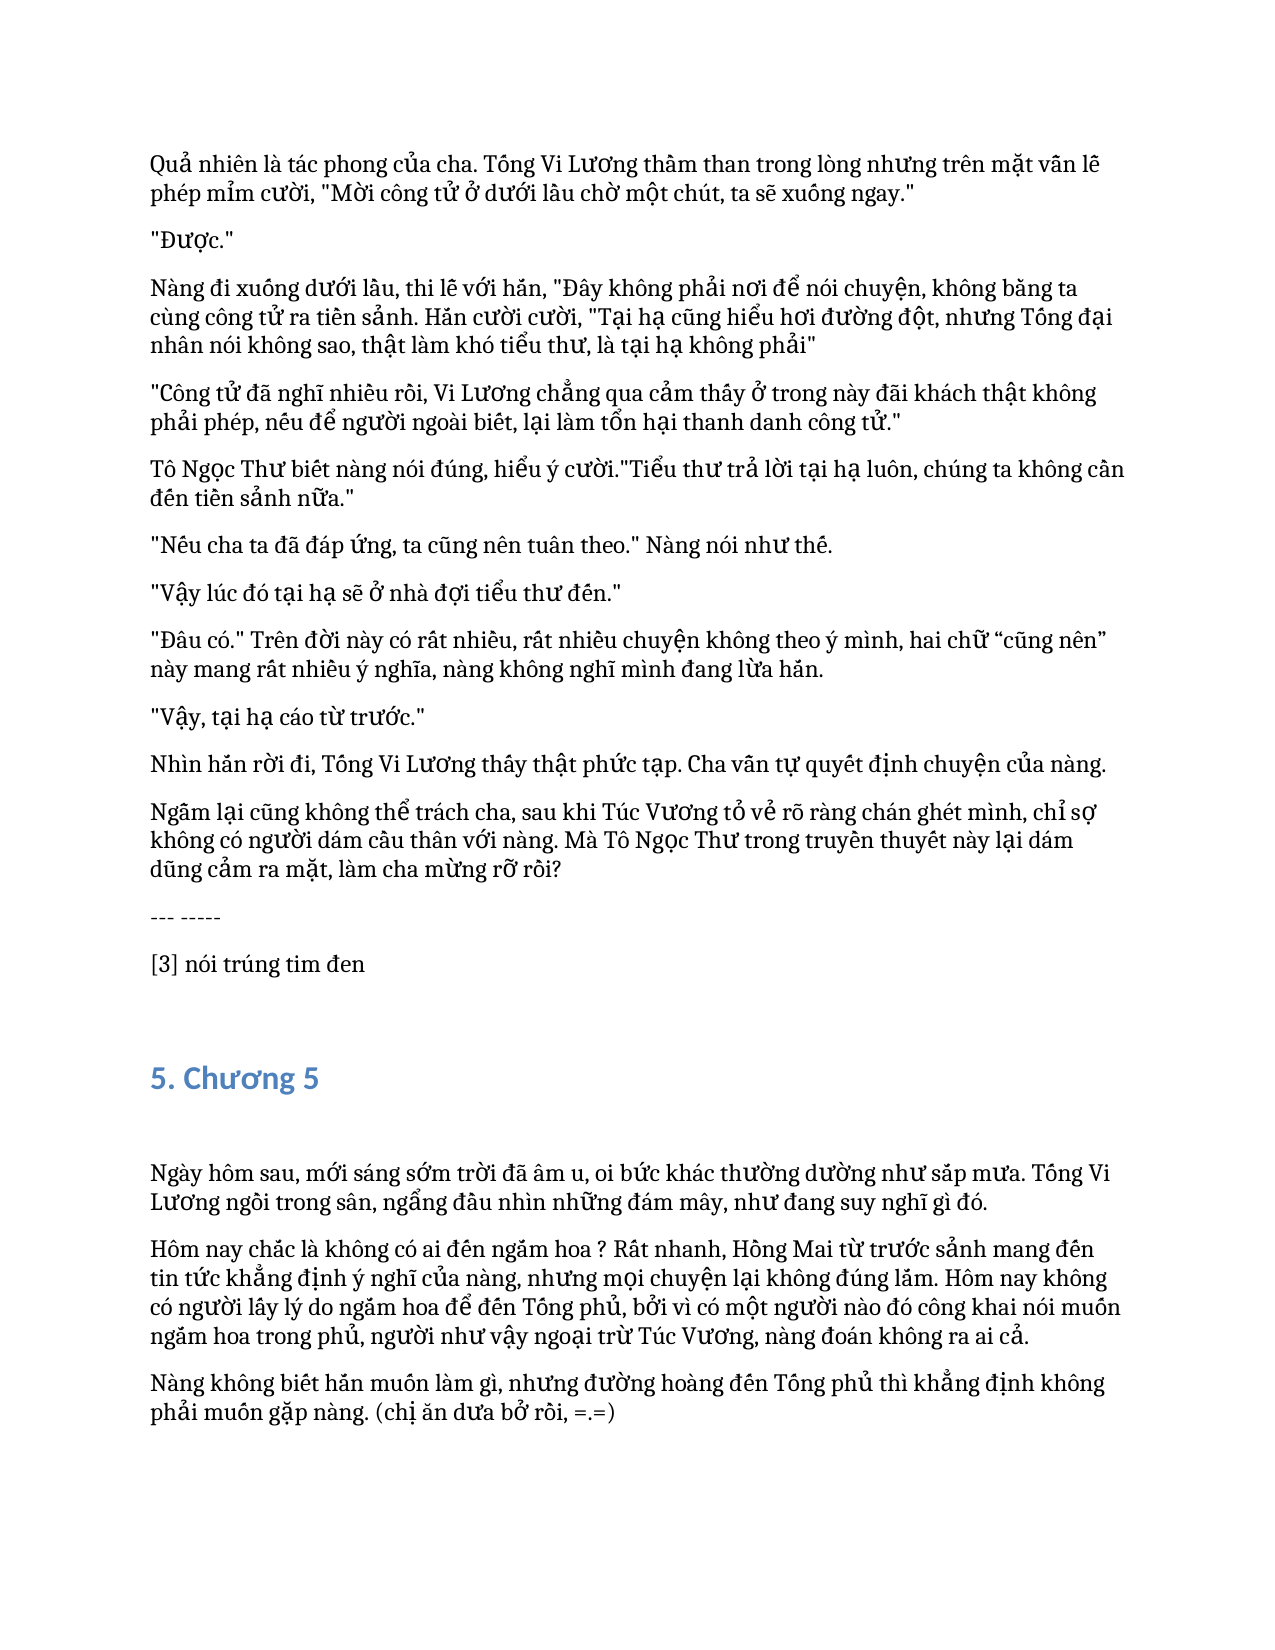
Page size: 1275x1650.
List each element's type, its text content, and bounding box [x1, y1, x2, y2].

text "Vậy, tại hạ cáo từ trước." [150, 702, 1125, 731]
text Nàng đi xuống dưới lầu, thi lễ với hắn, "Đây không phải nơi để nói chuyện, không bằng ta cùng công tử ra tiền sảnh. Hắn cười cười, "Tại hạ cũng hiểu hơi đường đột, nhưng Tống đại nhân nói không sao, thật làm khó tiểu thư, là tại hạ không phải" [150, 274, 1125, 360]
text "Nếu cha ta đã đáp ứng, ta cũng nên tuân theo." Nàng nói như thế. [150, 531, 1125, 560]
text "Vậy lúc đó tại hạ sẽ ở nhà đợi tiểu thư đến." [150, 579, 1125, 607]
text Hôm nay chắc là không có ai đến ngắm hoa ? Rất nhanh, Hồng Mai từ trước sảnh mang đến tin tức khẳng định ý nghĩ của nàng, nhưng mọi chuyện lại không đúng lắm. Hôm nay không có người lấy lý do ngắm hoa để đến Tống phủ, bởi vì có một người nào đó công khai nói muốn ngắm hoa trong phủ, người như vậy ngoại trừ Túc Vương, nàng đoán không ra ai cả. [150, 1235, 1125, 1350]
text Quả nhiên là tác phong của cha. Tống Vi Lương thầm than trong lòng nhưng trên mặt vẫn lễ phép mỉm cười, "Mời công tử ở dưới lầu chờ một chút, ta sẽ xuống ngay." [150, 150, 1125, 207]
text "Được." [150, 226, 1125, 255]
text Nàng không biết hắn muốn làm gì, nhưng đường hoàng đến Tống phủ thì khẳng định không phải muốn gặp nàng. (chị ăn dưa bở rồi, =.=) [150, 1369, 1125, 1427]
text --- ----- [150, 902, 1125, 931]
subtitle 5. Chương 5 [150, 1057, 1125, 1098]
text [3] nói trúng tim đen [150, 950, 1125, 1036]
text Nhìn hắn rời đi, Tống Vi Lương thấy thật phức tạp. Cha vẫn tự quyết định chuyện của nàng. [150, 750, 1125, 779]
text "Đâu có." Trên đời này có rất nhiều, rất nhiều chuyện không theo ý mình, hai chữ “cũng nên” này mang rất nhiều ý nghĩa, nàng không nghĩ mình đang lừa hắn. [150, 626, 1125, 684]
text Ngày hôm sau, mới sáng sớm trời đã âm u, oi bức khác thường dường như sắp mưa. Tống Vi Lương ngồi trong sân, ngẩng đầu nhìn những đám mây, như đang suy nghĩ gì đó. [150, 1102, 1125, 1217]
text Tô Ngọc Thư biết nàng nói đúng, hiểu ý cười."Tiểu thư trả lời tại hạ luôn, chúng ta không cần đến tiền sảnh nữa." [150, 455, 1125, 512]
text Ngẫm lại cũng không thể trách cha, sau khi Túc Vương tỏ vẻ rõ ràng chán ghét mình, chỉ sợ không có người dám cầu thân với nàng. Mà Tô Ngọc Thư trong truyền thuyết này lại dám dũng cảm ra mặt, làm cha mừng rỡ rồi? [150, 797, 1125, 884]
text "Công tử đã nghĩ nhiều rồi, Vi Lương chẳng qua cảm thấy ở trong này đãi khách thật không phải phép, nếu để người ngoài biết, lại làm tổn hại thanh danh công tử." [150, 379, 1125, 436]
